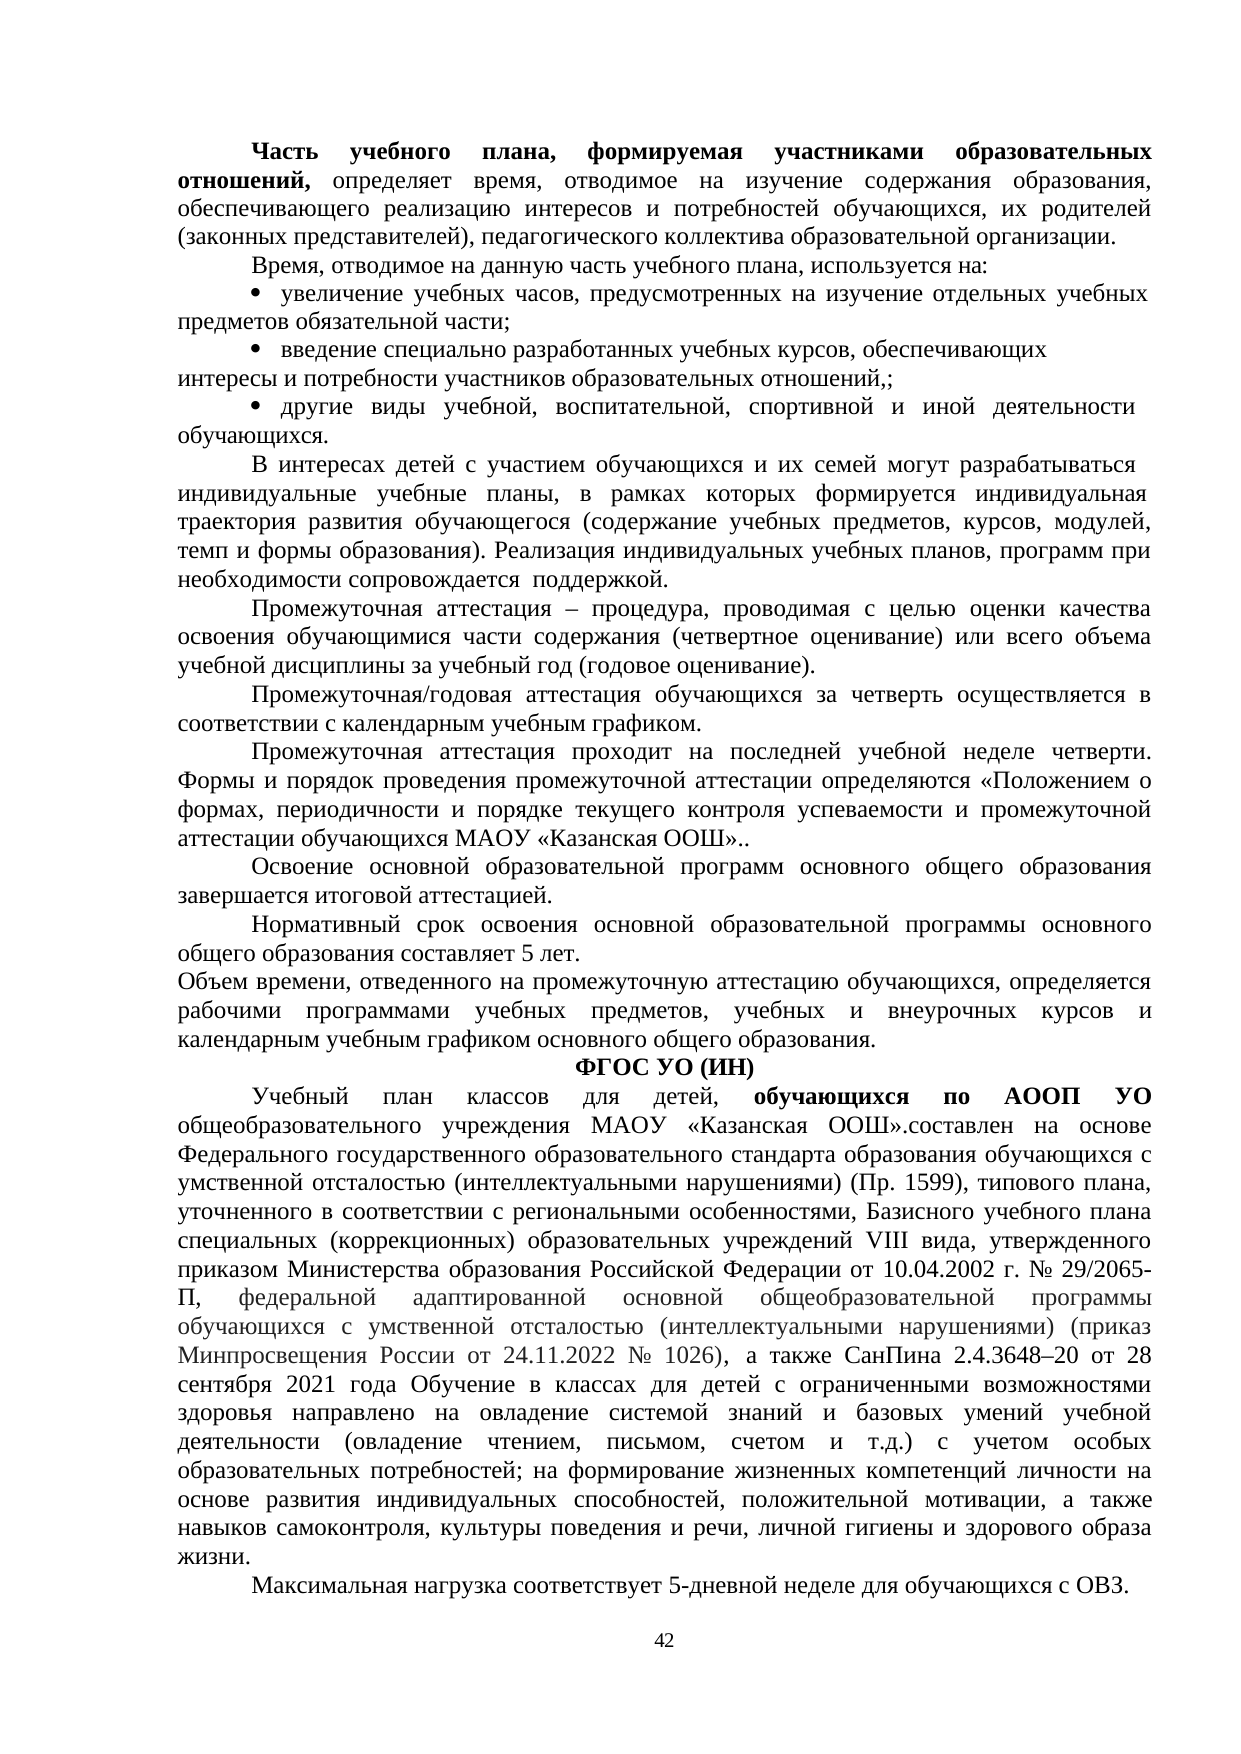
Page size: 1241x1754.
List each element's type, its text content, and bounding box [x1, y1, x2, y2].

text Промежуточная аттестация проходит на последней учебной неделе четверти. Формы и порядок проведения промежуточной аттестации определяются «Положением о формах, периодичности и порядке текущего контроля успеваемости и промежуточной аттестации обучающихся МАОУ «Казанская ООШ».. [177, 736, 1152, 851]
text Нормативный срок освоения основной образовательной программы основного общего образования составляет 5 лет. [177, 909, 1152, 966]
list увеличение учебных часов, предусмотренных на изучение отдельных учебных предметов обязательной части; [177, 279, 1152, 335]
text Промежуточная аттестация – процедура, проводимая с целью оценки качества освоения обучающимися части содержания (четвертное оценивание) или всего объема учебной дисциплины за учебный год (годовое оценивание). [177, 593, 1152, 679]
text Часть учебного плана, формируемая участниками образовательных отношений, определяет время, отводимое на изучение содержания образования, обеспечивающего реализацию интересов и потребностей обучающихся, их родителей (законных представителей), педагогического коллектива образовательной организации. [177, 137, 1152, 250]
text траектория развития обучающегося (содержание учебных предметов, курсов, модулей, темп и формы образования). Реализация индивидуальных учебных планов, программ при необходимости сопровождается поддержкой. [177, 506, 1152, 593]
text Освоение основной образовательной программ основного общего образования завершается итоговой аттестацией. [177, 851, 1152, 909]
list введение специально разработанных учебных курсов, обеспечивающих интересы и потребности участников образовательных отношений,; [177, 335, 1152, 391]
list другие виды учебной, воспитательной, спортивной и иной деятельности обучающихся. [177, 391, 1152, 449]
text Учебный план классов для детей, обучающихся по АООП УО общеобразовательного учреждения МАОУ «Казанская ООШ».составлен на основе Федерального государственного образовательного стандарта образования обучающихся с умственной отсталостью (интеллектуальными нарушениями) (Пр. 1599), типового плана, уточненного в соответствии с региональными особенностями, Базисного учебного плана специальных (коррекционных) образовательных учреждений VIII вида, утвержденного приказом Министерства образования Российской Федерации от 10.04.2002 г. № 29/2065-П, федеральной адаптированной основной общеобразовательной программы обучающихся с умственной отсталостью (интеллектуальными нарушениями) (приказ Минпросвещения России от 24.11.2022 № 1026), а также СанПина 2.4.3648–20 от 28 сентября 2021 года Обучение в классах для детей с ограниченными возможностями здоровья направлено на овладение системой знаний и базовых умений учебной деятельности (овладение чтением, письмом, счетом и т.д.) с учетом особых образовательных потребностей; на формирование жизненных компетенций личности на основе развития индивидуальных способностей, положительной мотивации, а также навыков самоконтроля, культуры поведения и речи, личной гигиены и здорового образа жизни. [177, 1081, 1152, 1570]
text ФГОС УО (ИН) [163, 1053, 1166, 1081]
text Время, отводимое на данную часть учебного плана, используется на: [251, 250, 1194, 279]
text Максимальная нагрузка соответствует 5-дневной неделе для обучающихся с ОВЗ. [177, 1570, 1152, 1599]
text Объем времени, отведенного на промежуточную аттестацию обучающихся, определяется рабочими программами учебных предметов, учебных и внеурочных курсов и календарным учебным графиком основного общего образования. [177, 966, 1152, 1053]
text В интересах детей с участием обучающихся и их семей могут разрабатываться индивидуальные учебные планы, в рамках которых формируется индивидуальная [177, 449, 1194, 506]
text Промежуточная/годовая аттестация обучающихся за четверть осуществляется в соответствии с календарным учебным графиком. [177, 679, 1152, 736]
